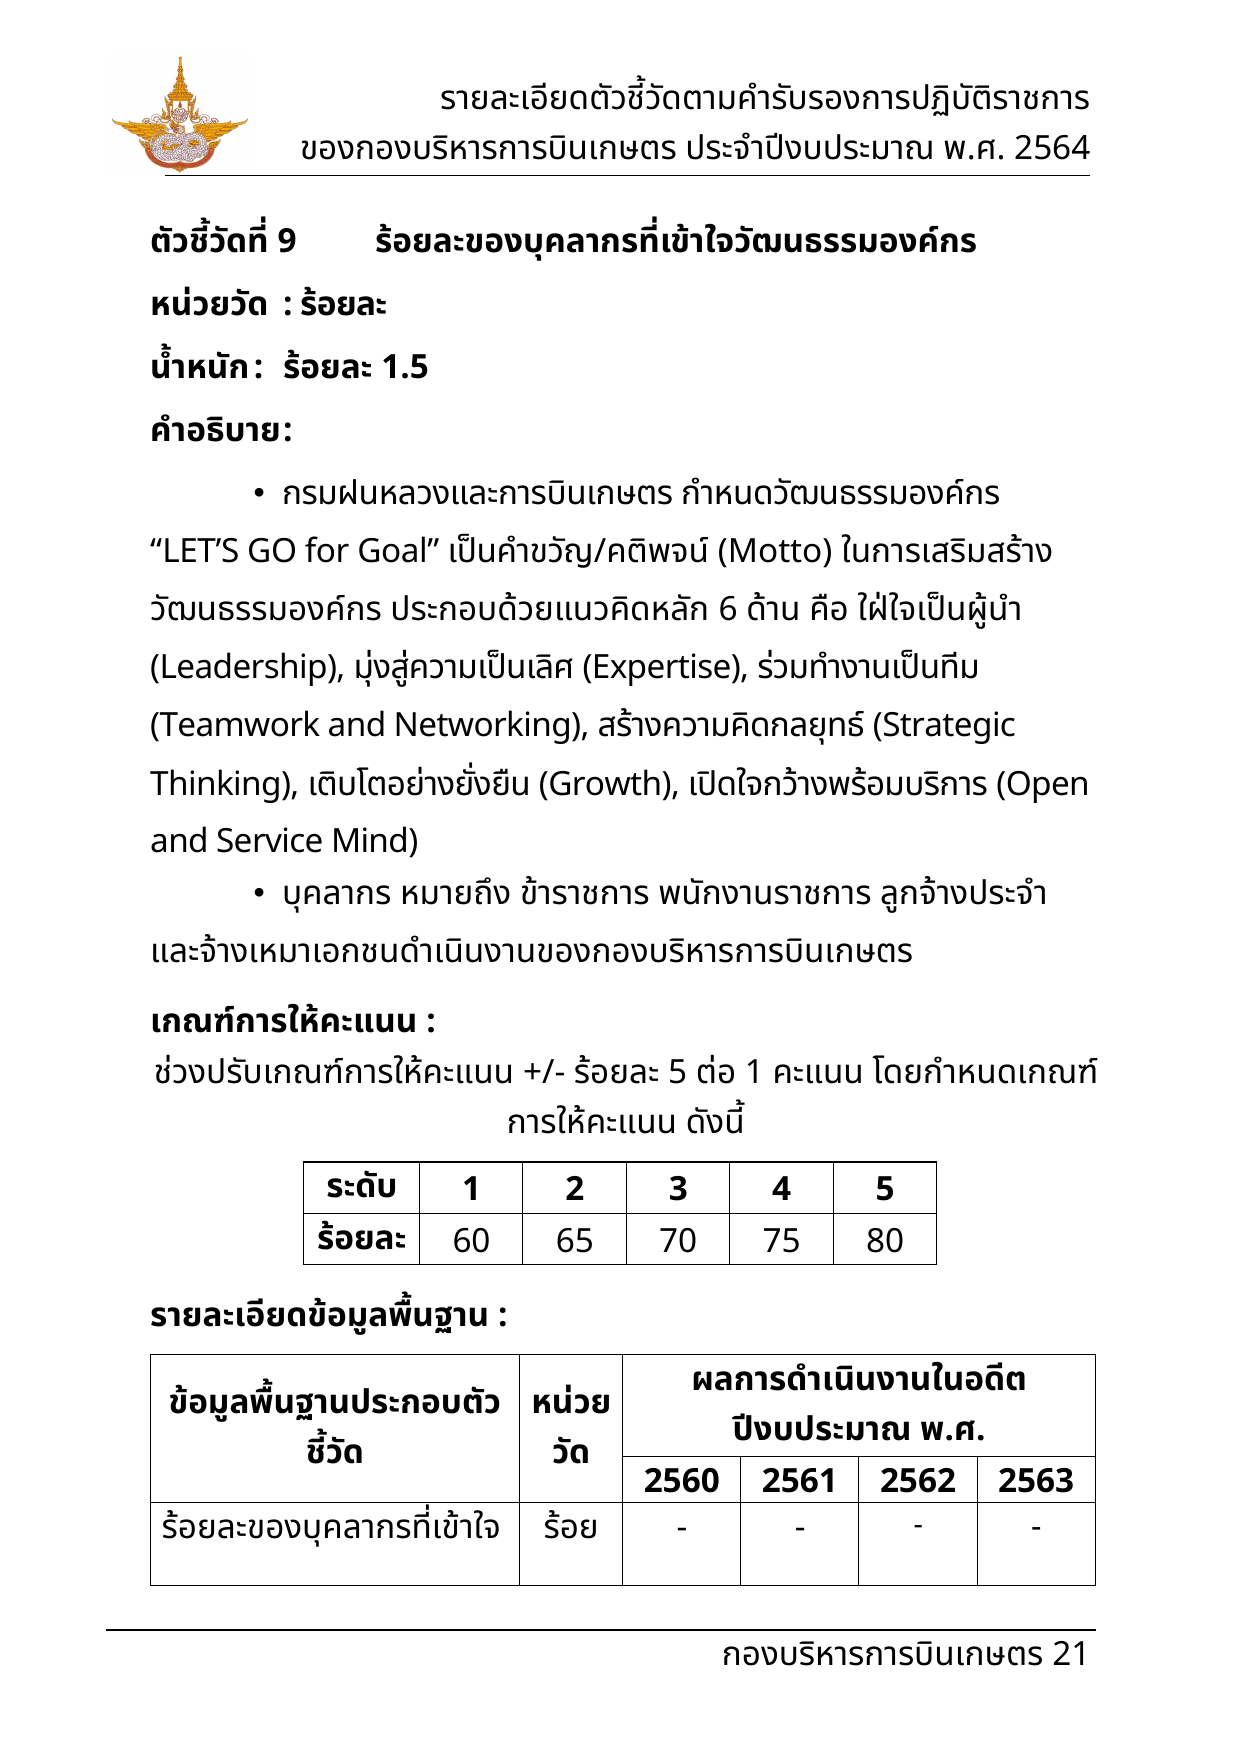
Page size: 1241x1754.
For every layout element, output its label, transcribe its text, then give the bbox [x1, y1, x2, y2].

table_header 3 [627, 1163, 729, 1213]
table_cell - [859, 1503, 977, 1585]
table_cell 2561 [741, 1457, 858, 1502]
table_cell ร้อยละ [520, 1503, 622, 1585]
text ตัวชี้วัดที่ 9 ร้อยละของบุคลากรที่เข้าใจวัฒนธรรมองค์กร [150, 216, 1090, 267]
table_header หน่วยวัด [520, 1355, 622, 1502]
table_header ระดับ [304, 1163, 419, 1213]
table_cell 65 [523, 1214, 626, 1264]
table_header 2 [523, 1163, 626, 1213]
text คำอธิบาย : [150, 406, 1090, 456]
text หน่วยวัด : ร้อยละ [150, 279, 1090, 330]
table_cell - [978, 1503, 1095, 1585]
table_header ผลการดำเนินงานในอดีต ปีงบประมาณ พ.ศ. [623, 1355, 1095, 1456]
picture [106, 52, 252, 175]
table_header 4 [730, 1163, 833, 1213]
text ช่วงปรับเกณฑ์การให้คะแนน +/- ร้อยละ 5 ต่อ 1 คะแนน โดยกำหนดเกณฑ์การให้คะแนน ดังนี้ [150, 1048, 1101, 1149]
table_cell 70 [627, 1214, 729, 1264]
text กรมฝนหลวงและการบินเกษตร กำหนดวัฒนธรรมองค์กร “LET’S GO for Goal” เป็นคำขวัญ/คติพจน์ (Motto) ในการเสริมสร้างวัฒนธรรมองค์กร ประกอบด้วยแนวคิดหลัก 6 ด้าน คือ ใฝ่ใจเป็นผู้นำ (Leadership), มุ่งสู่ความเป็นเลิศ (Expertise), ร่วมทำงานเป็นทีม (Teamwork and Networking), สร้างความคิดกลยุทธ์ (Strategic Thinking), เติบโตอย่างยั่งยืน (Growth), เปิดใจกว้างพร้อมบริการ (Open and Service Mind) [150, 469, 1090, 862]
text น้ำหนัก : ร้อยละ 1.5 [150, 343, 1090, 393]
table_cell 75 [730, 1214, 833, 1264]
table_cell 80 [834, 1214, 936, 1264]
text บุคลากร หมายถึง ข้าราชการ พนักงานราชการ ลูกจ้างประจำ และจ้างเหมาเอกชนดำเนินงานของกองบริหารการบินเกษตร [150, 869, 1090, 977]
table_cell 2563 [978, 1457, 1095, 1502]
table_cell 2562 [859, 1457, 977, 1502]
table_cell - [623, 1503, 740, 1585]
table_header 5 [834, 1163, 936, 1213]
text รายละเอียดข้อมูลพื้นฐาน : [150, 1290, 1090, 1341]
table_cell ร้อยละของบุคลากรที่เข้าใจวัฒนธรรมองค์กร [151, 1503, 519, 1585]
table_cell - [741, 1503, 858, 1585]
table_header ข้อมูลพื้นฐานประกอบตัวชี้วัด [151, 1355, 519, 1502]
table_header 1 [420, 1163, 522, 1213]
table_cell 2560 [623, 1457, 740, 1502]
table_cell 60 [420, 1214, 522, 1264]
text เกณฑ์การให้คะแนน : [150, 997, 1090, 1048]
table_cell ร้อยละ [304, 1214, 419, 1264]
